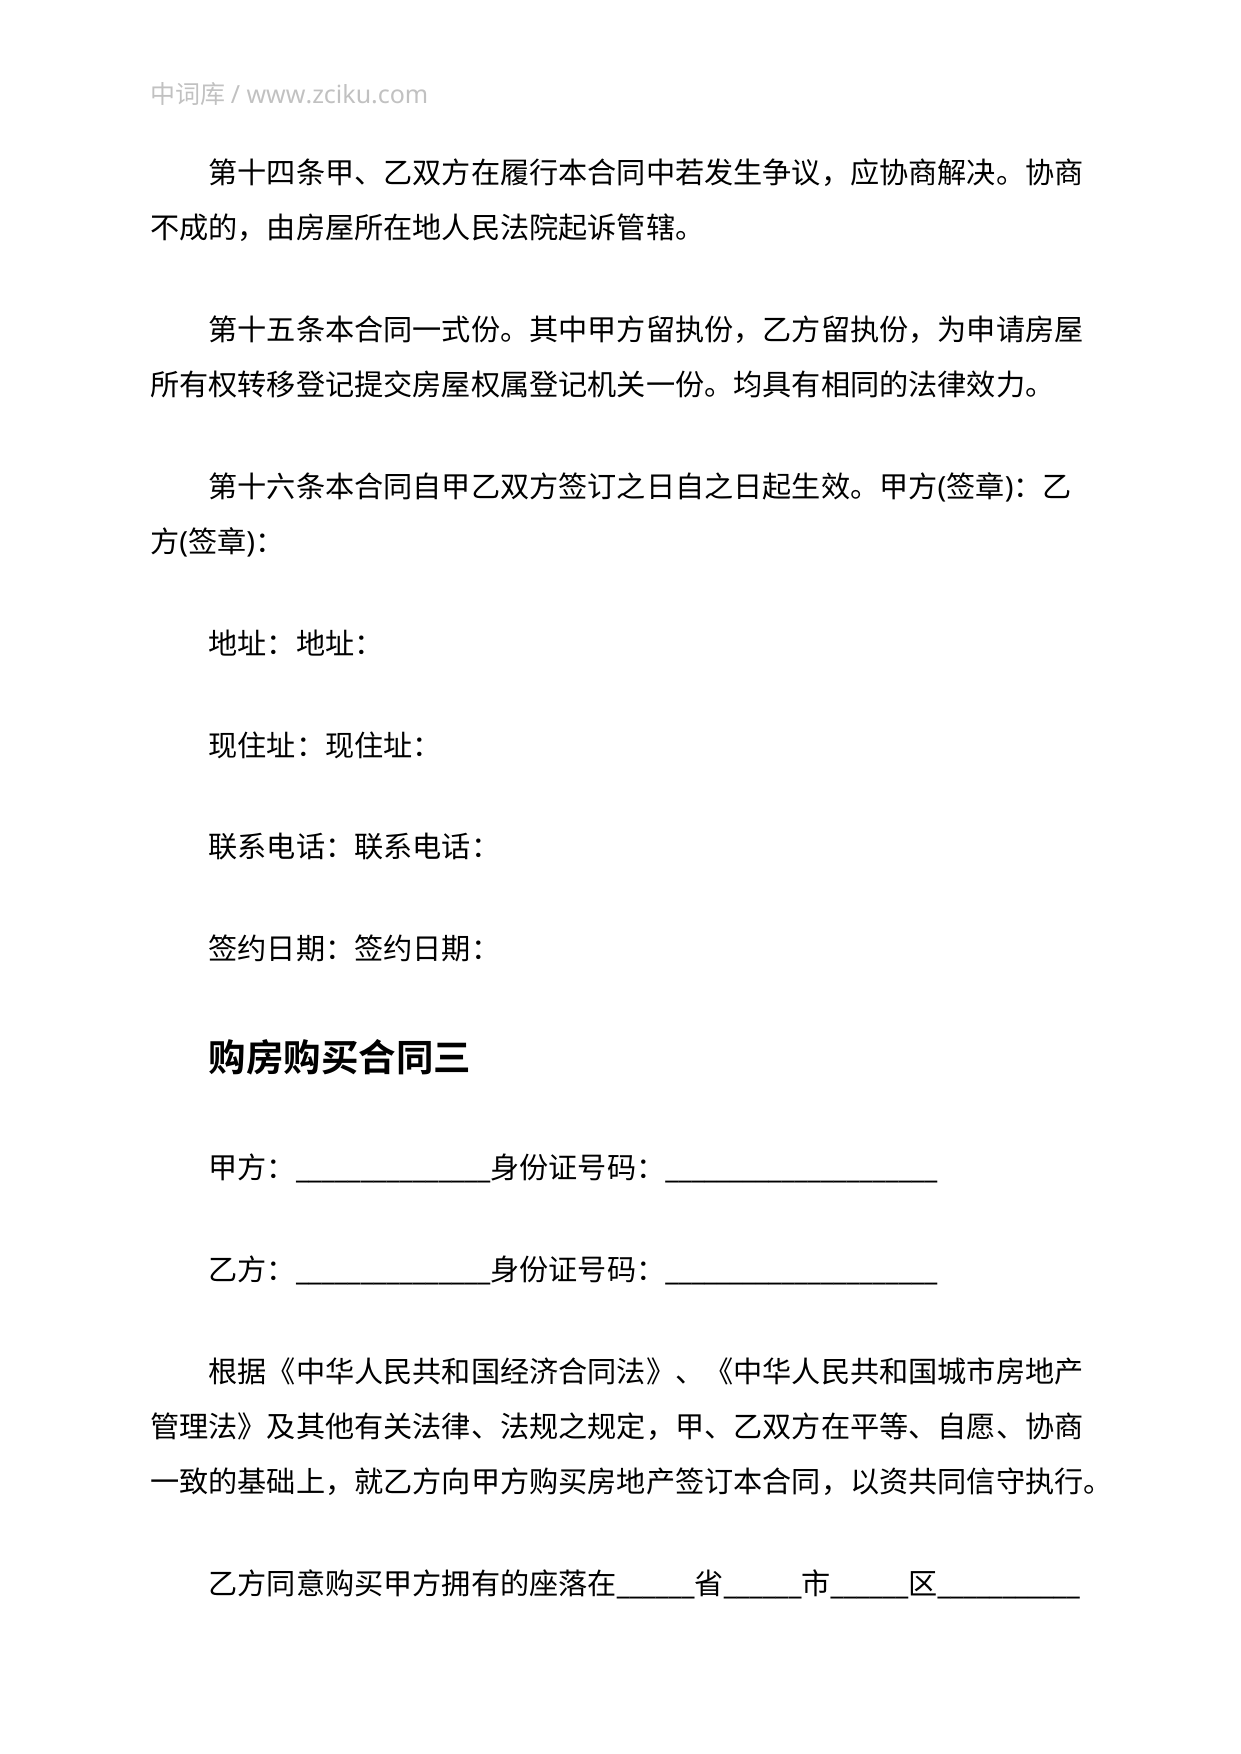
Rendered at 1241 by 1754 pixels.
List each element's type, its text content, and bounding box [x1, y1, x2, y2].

text 地址：地址： [150, 620, 1090, 663]
text 根据《中华人民共和国经济合同法》、《中华人民共和国城市房地产管理法》及其他有关法律、法规之规定，甲、乙双方在平等、自愿、协商一致的基础上，就乙方向甲方购买房地产签订本合同，以资共同信守执行。 [150, 1349, 1090, 1501]
text 第十五条本合同一式份。其中甲方留执份，乙方留执份，为申请房屋所有权转移登记提交房屋权属登记机关一份。均具有相同的法律效力。 [150, 307, 1090, 404]
text 乙方：_______________身份证号码：_____________________ [150, 1247, 1090, 1289]
text 甲方：_______________身份证号码：_____________________ [150, 1145, 1090, 1187]
text 第十六条本合同自甲乙双方签订之日自之日起生效。甲方(签章)：乙方(签章)： [150, 463, 1090, 561]
text 第十四条甲、乙双方在履行本合同中若发生争议，应协商解决。协商不成的，由房屋所在地人民法院起诉管辖。 [150, 150, 1090, 247]
text 现住址：现住址： [150, 722, 1090, 764]
text 购房购买合同三 [150, 1027, 1090, 1082]
text 签约日期：签约日期： [150, 926, 1090, 968]
text 联系电话：联系电话： [150, 824, 1090, 866]
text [150, 1560, 1090, 1603]
